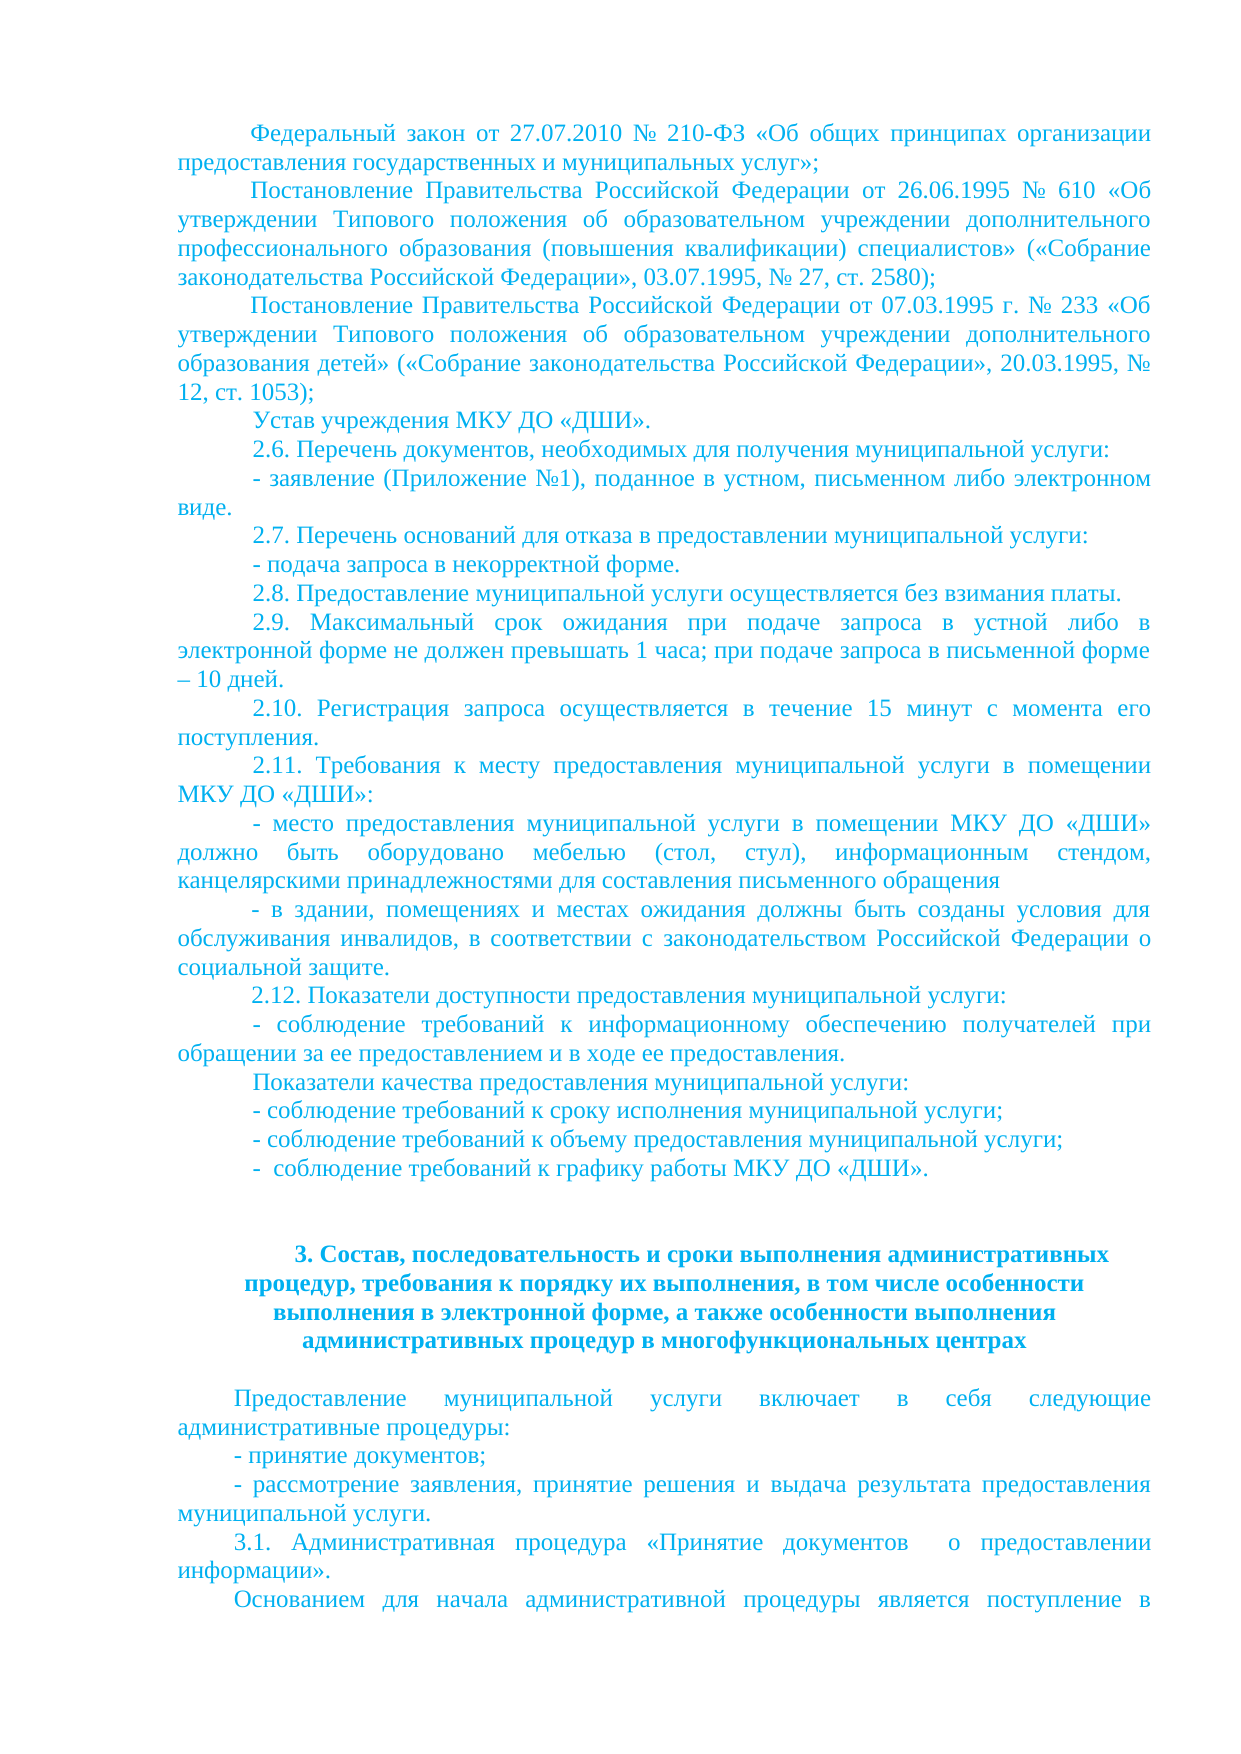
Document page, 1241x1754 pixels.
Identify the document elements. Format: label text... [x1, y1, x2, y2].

picture [361, 964, 366, 973]
picture [864, 590, 869, 599]
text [177, 1584, 1152, 1613]
text - рассмотрение заявления, принятие решения и выдача результата предоставления муниципальной услуги. [177, 1469, 1152, 1527]
text 2.6. Перечень документов, необходимых для получения муниципальной услуги: [177, 434, 1152, 463]
text Показатели качества предоставления муниципальной услуги: [177, 1067, 1152, 1096]
picture [388, 1539, 393, 1548]
text Постановление Правительства Российской Федерации от 26.06.1995 № 610 «Об утверждении Типового положения об образовательном учреждении дополнительного профессионального образования (повышения квалификации) специалистов» («Собрание законодательства Российской Федерации», 03.07.1995, № 27, ст. 2580); [177, 176, 1152, 291]
text Предоставление муниципальной услуги включает в себя следующие административные процедуры: [177, 1383, 1152, 1441]
text 3.1. Административная процедура «Принятие документов о предоставлении информации». [177, 1527, 1152, 1584]
text 2.12. Показатели доступности предоставления муниципальной услуги: [177, 981, 1152, 1009]
picture [779, 269, 784, 279]
picture [1087, 590, 1092, 599]
text - место предоставления муниципальной услуги в помещении МКУ ДО «ДШИ» должно быть оборудовано мебелью (стол, стул), информационным стендом, канцелярскими принадлежностями для составления письменного обращения [177, 808, 1152, 894]
picture [1023, 1596, 1028, 1605]
picture [488, 302, 493, 311]
text 2.8. Предоставление муниципальной услуги осуществляется без взимания платы. [177, 578, 1152, 607]
picture [694, 705, 699, 714]
picture [250, 159, 255, 168]
picture [883, 906, 888, 915]
text - соблюдение требований к графику работы МКУ ДО «ДШИ». [177, 1153, 1152, 1182]
text Федеральный закон от 27.07.2010 № 210-ФЗ «Об общих принципах организации предоставления государственных и муниципальных услуг»; [177, 118, 1152, 176]
text Постановление Правительства Российской Федерации от 07.03.1995 г. № 233 «Об утверждении Типового положения об образовательном учреждении дополнительного образования детей» («Собрание законодательства Российской Федерации», 20.03.1995, № 12, ст. 1053); [177, 291, 1152, 406]
text - принятие документов; [177, 1441, 1152, 1469]
text Устав учреждения МКУ ДО «ДШИ». [177, 406, 1152, 434]
picture [223, 647, 228, 656]
text - подача запроса в некорректной форме. [177, 549, 1152, 578]
picture [1053, 1539, 1058, 1548]
text 2.10. Регистрация запроса осуществляется в течение 15 минут с момента его поступления. [177, 693, 1152, 751]
text 2.11. Требования к месту предоставления муниципальной услуги в помещении МКУ ДО «ДШИ»: [177, 751, 1152, 808]
text - заявление (Приложение №1), поданное в устном, письменном либо электронном виде. [177, 463, 1152, 521]
text - соблюдение требований к информационному обеспечению получателей при обращении за ее предоставлением и в ходе ее предоставления. [177, 1009, 1152, 1067]
picture [727, 1539, 732, 1548]
picture [1080, 705, 1085, 714]
picture [548, 187, 553, 196]
picture [848, 1395, 853, 1404]
text 3. Состав, последовательность и сроки выполнения административных процедур, требования к порядку их выполнения, в том числе особенности выполнения в электронной форме, а также особенности выполнения административных процедур в многофункциональных центрах [177, 1239, 1152, 1354]
text 2.9. Максимальный срок ожидания при подаче запроса в устной либо в электронной форме не должен превышать 1 часа; при подаче запроса в письменной форме – 10 дней. [177, 607, 1152, 693]
text - в здании, помещениях и местах ожидания должны быть созданы условия для обслуживания инвалидов, в соответствии с законодательством Российской Федерации о социальной защите. [177, 894, 1152, 981]
picture [545, 302, 550, 311]
picture [546, 470, 551, 480]
text - соблюдение требований к сроку исполнения муниципальной услуги; [177, 1096, 1152, 1124]
picture [302, 1424, 307, 1433]
picture [706, 1136, 711, 1145]
text 2.7. Перечень оснований для отказа в предоставлении муниципальной услуги: [177, 521, 1152, 549]
picture [326, 1481, 331, 1490]
text - соблюдение требований к объему предоставления муниципальной услуги; [177, 1124, 1152, 1153]
